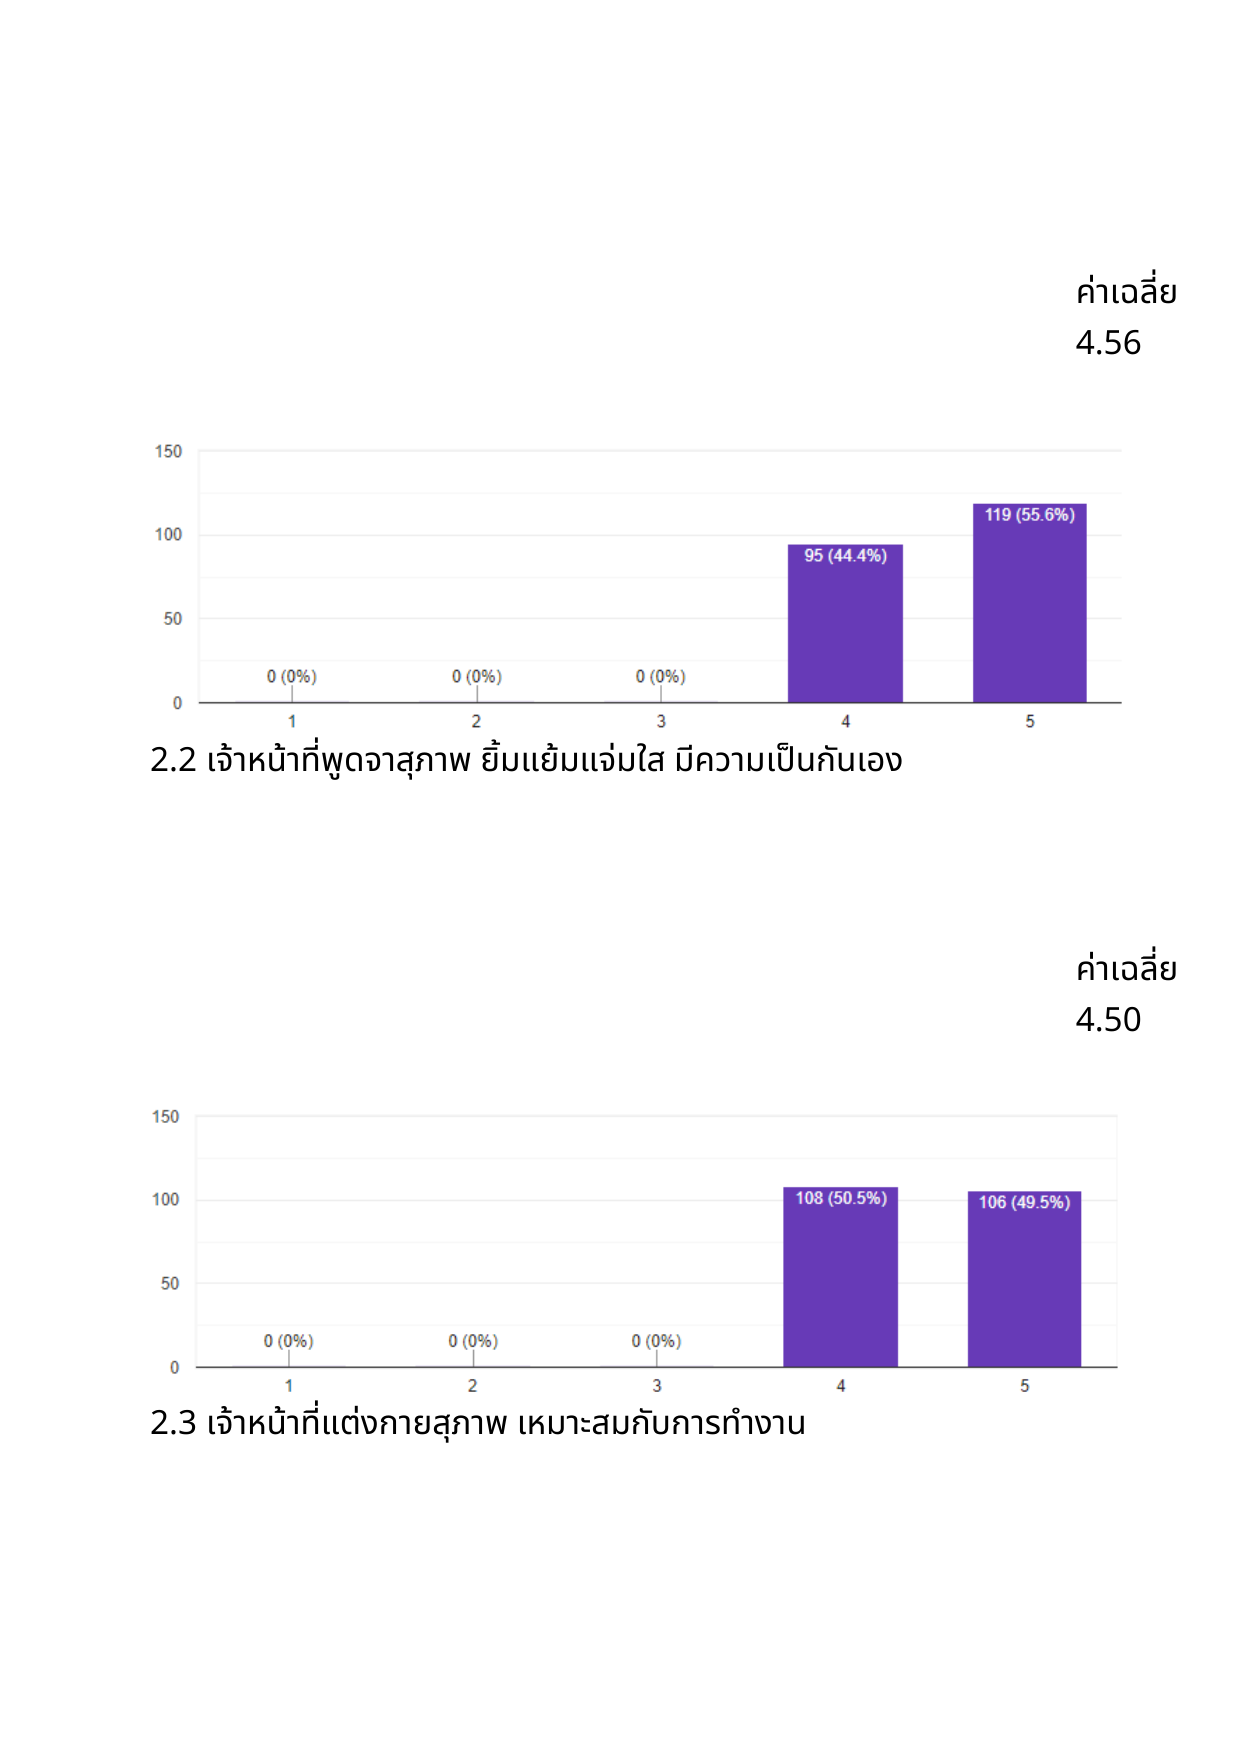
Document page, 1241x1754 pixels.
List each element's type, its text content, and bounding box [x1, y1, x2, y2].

text 2.3 เจ้าหน้าที่แต่งกายสุภาพ เหมาะสมกับการทำงาน [150, 1399, 1122, 1449]
text 2.2 เจ้าหน้าที่พูดจาสุภาพ ยิ้มแย้มแจ่มใส มีความเป็นกันเอง [150, 736, 1122, 786]
